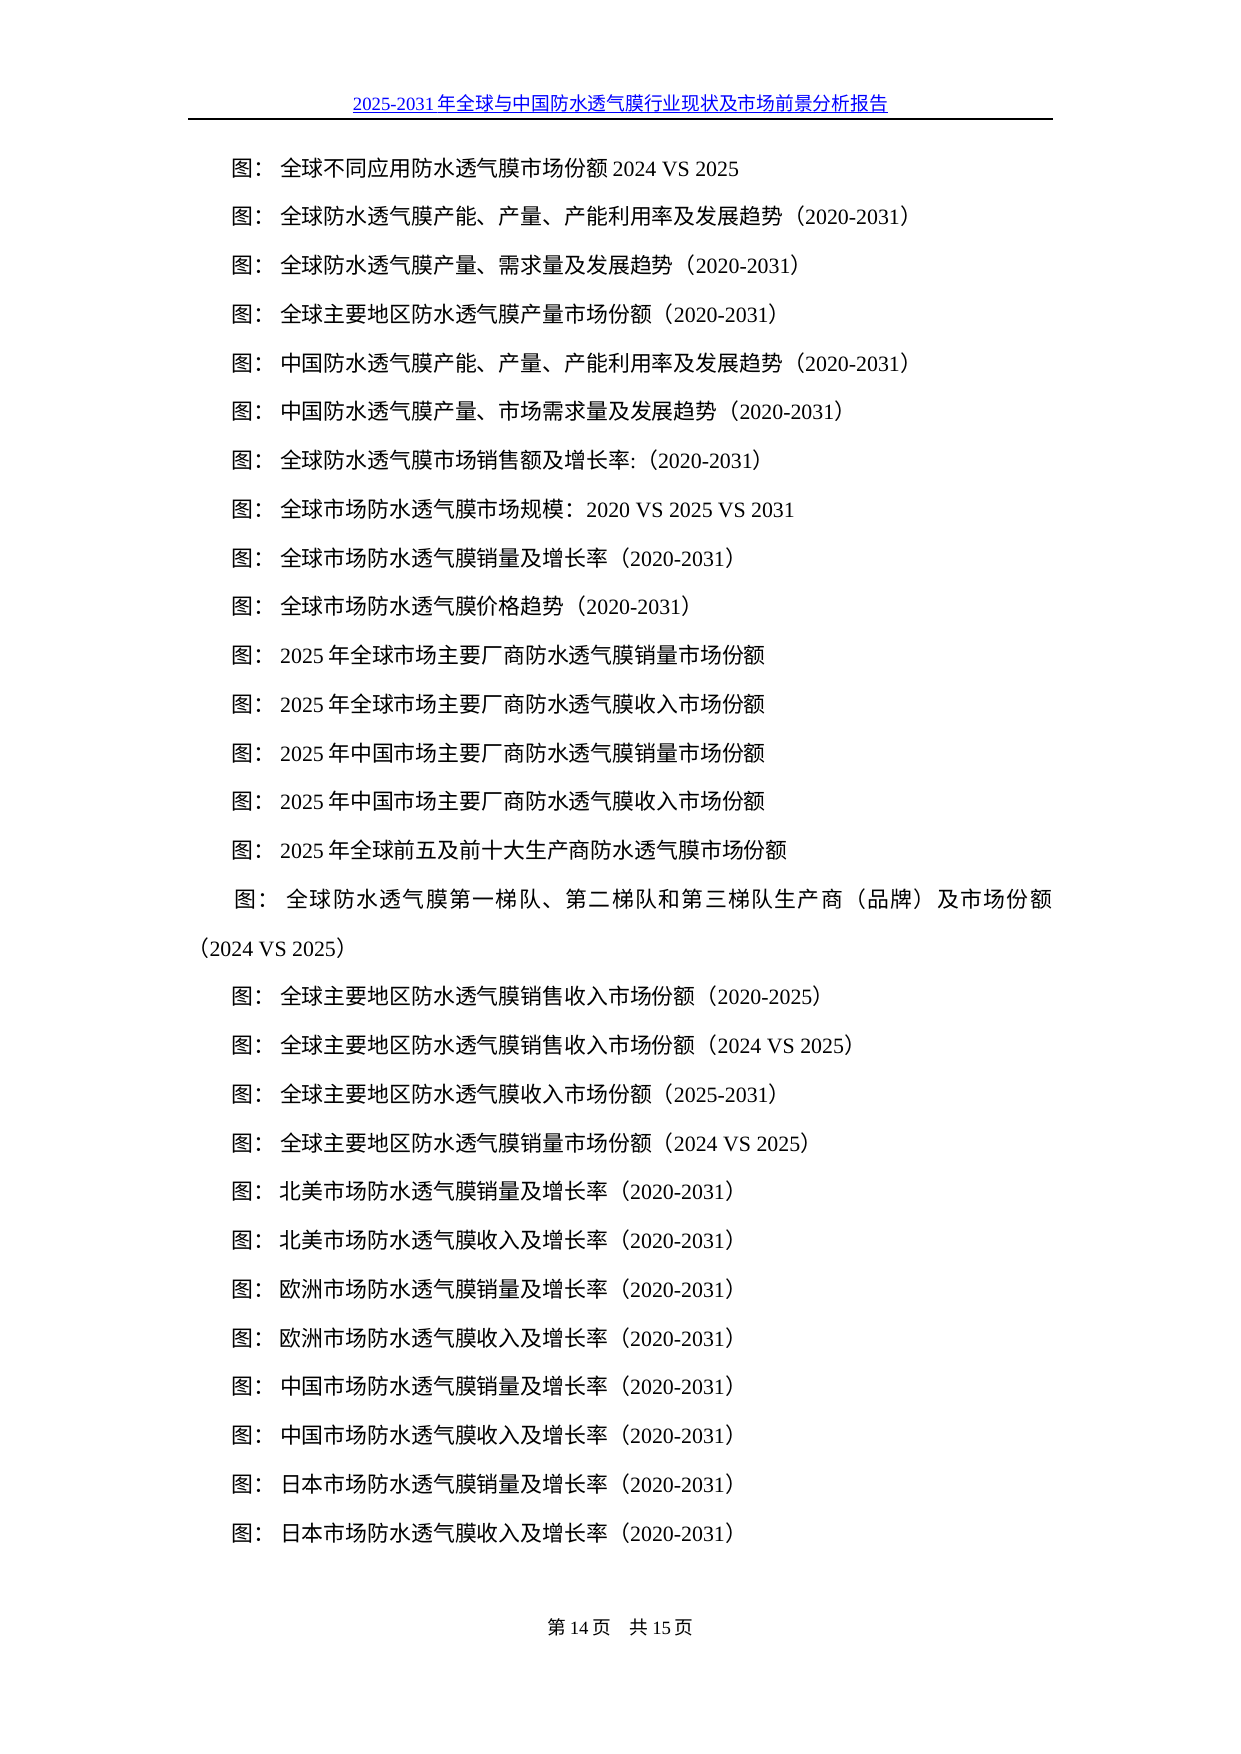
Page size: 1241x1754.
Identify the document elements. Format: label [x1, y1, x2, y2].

text [187, 150, 1053, 1548]
